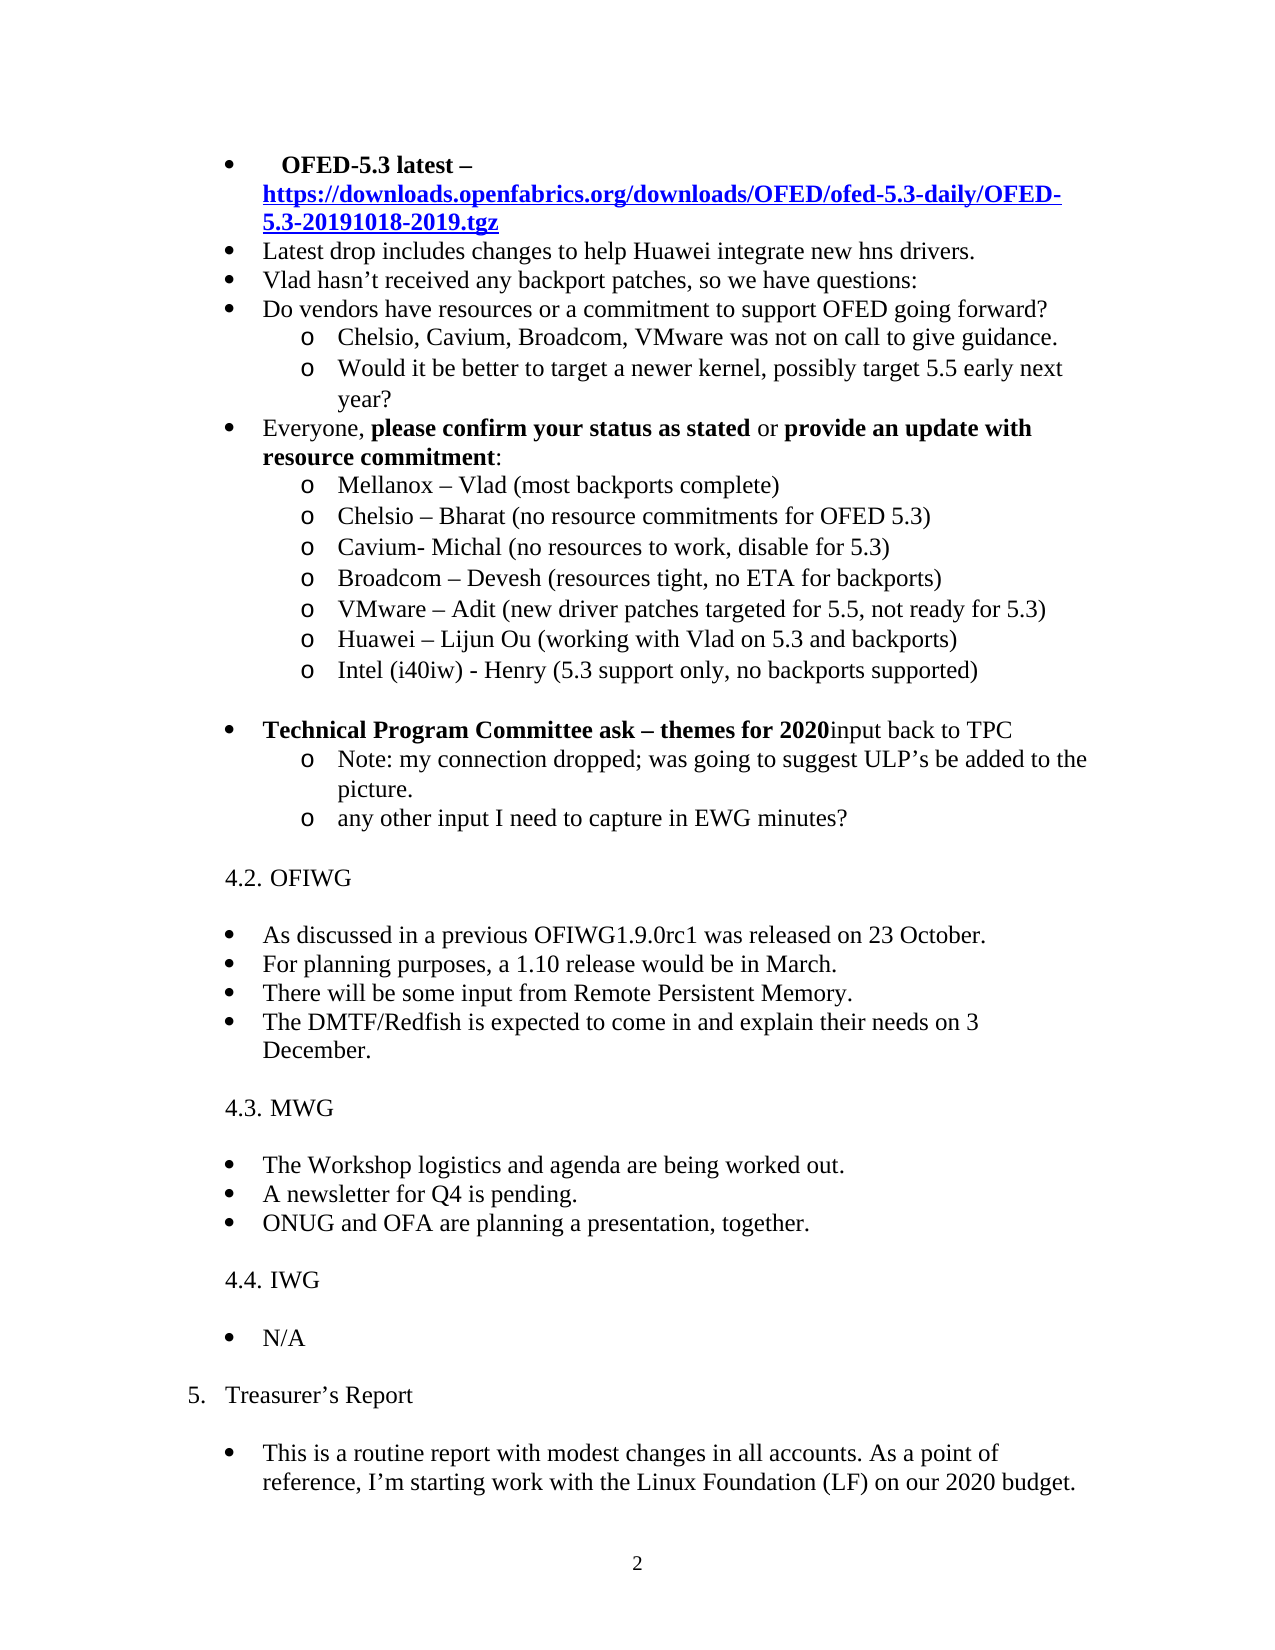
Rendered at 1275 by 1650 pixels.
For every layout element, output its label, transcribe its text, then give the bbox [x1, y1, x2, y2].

list For planning purposes, a 1.10 release would be in March. [225, 949, 1087, 978]
list Would it be better to target a newer kernel, possibly target 5.5 early next year? [300, 353, 1087, 413]
list Note: my connection dropped; was going to suggest ULP’s be added to the picture. [300, 744, 1087, 803]
list IWG [225, 1265, 1087, 1294]
list Mellanox – Vlad (most backports complete) [300, 470, 1087, 501]
list Chelsio, Cavium, Broadcom, VMware was not on call to give guidance. [300, 322, 1087, 353]
list A newsletter for Q4 is pending. [225, 1179, 1087, 1208]
list Technical Program Committee ask – themes for 2020input back to TPC [225, 715, 1087, 744]
list As discussed in a previous OFIWG1.9.0rc1 was released on 23 October. [225, 920, 1087, 949]
list VMware – Adit (new driver patches targeted for 5.5, not ready for 5.3) [300, 594, 1087, 624]
list Intel (i40iw) - Henry (5.3 support only, no backports supported) [300, 655, 1087, 686]
list Do vendors have resources or a commitment to support OFED going forward? [225, 294, 1087, 322]
list Latest drop includes changes to help Huawei integrate new hns drivers. [225, 236, 1087, 265]
list Everyone, please confirm your status as stated or provide an update with resource commitment: [225, 413, 1087, 470]
list Chelsio – Bharat (no resource commitments for OFED 5.3) [300, 501, 1087, 532]
list any other input I need to capture in EWG minutes? [300, 803, 1087, 834]
list Huawei – Lijun Ou (working with Vlad on 5.3 and backports) [300, 624, 1087, 655]
list Vlad hasn’t received any backport patches, so we have questions: [225, 265, 1087, 294]
list ONUG and OFA are planning a presentation, together. [225, 1208, 1087, 1237]
list OFED-5.3 latest – https://downloads.openfabrics.org/downloads/OFED/ofed-5.3-daily/OFED-5.3-20191018-2019.tgz [225, 150, 1087, 236]
list OFIWG [225, 863, 1087, 892]
list The Workshop logistics and agenda are being worked out. [225, 1150, 1087, 1179]
list There will be some input from Remote Persistent Memory. [225, 978, 1087, 1007]
list Treasurer’s Report [187, 1380, 1087, 1409]
list N/A [225, 1323, 1087, 1352]
list Broadcom – Devesh (resources tight, no ETA for backports) [300, 563, 1087, 594]
list The DMTF/Redfish is expected to come in and explain their needs on 3 December. [225, 1007, 1087, 1064]
list Cavium- Michal (no resources to work, disable for 5.3) [300, 532, 1087, 563]
list This is a routine report with modest changes in all accounts. As a point of reference, I’m starting work with the Linux Foundation (LF) on our 2020 budget. [225, 1438, 1087, 1495]
list MWG [225, 1093, 1087, 1122]
